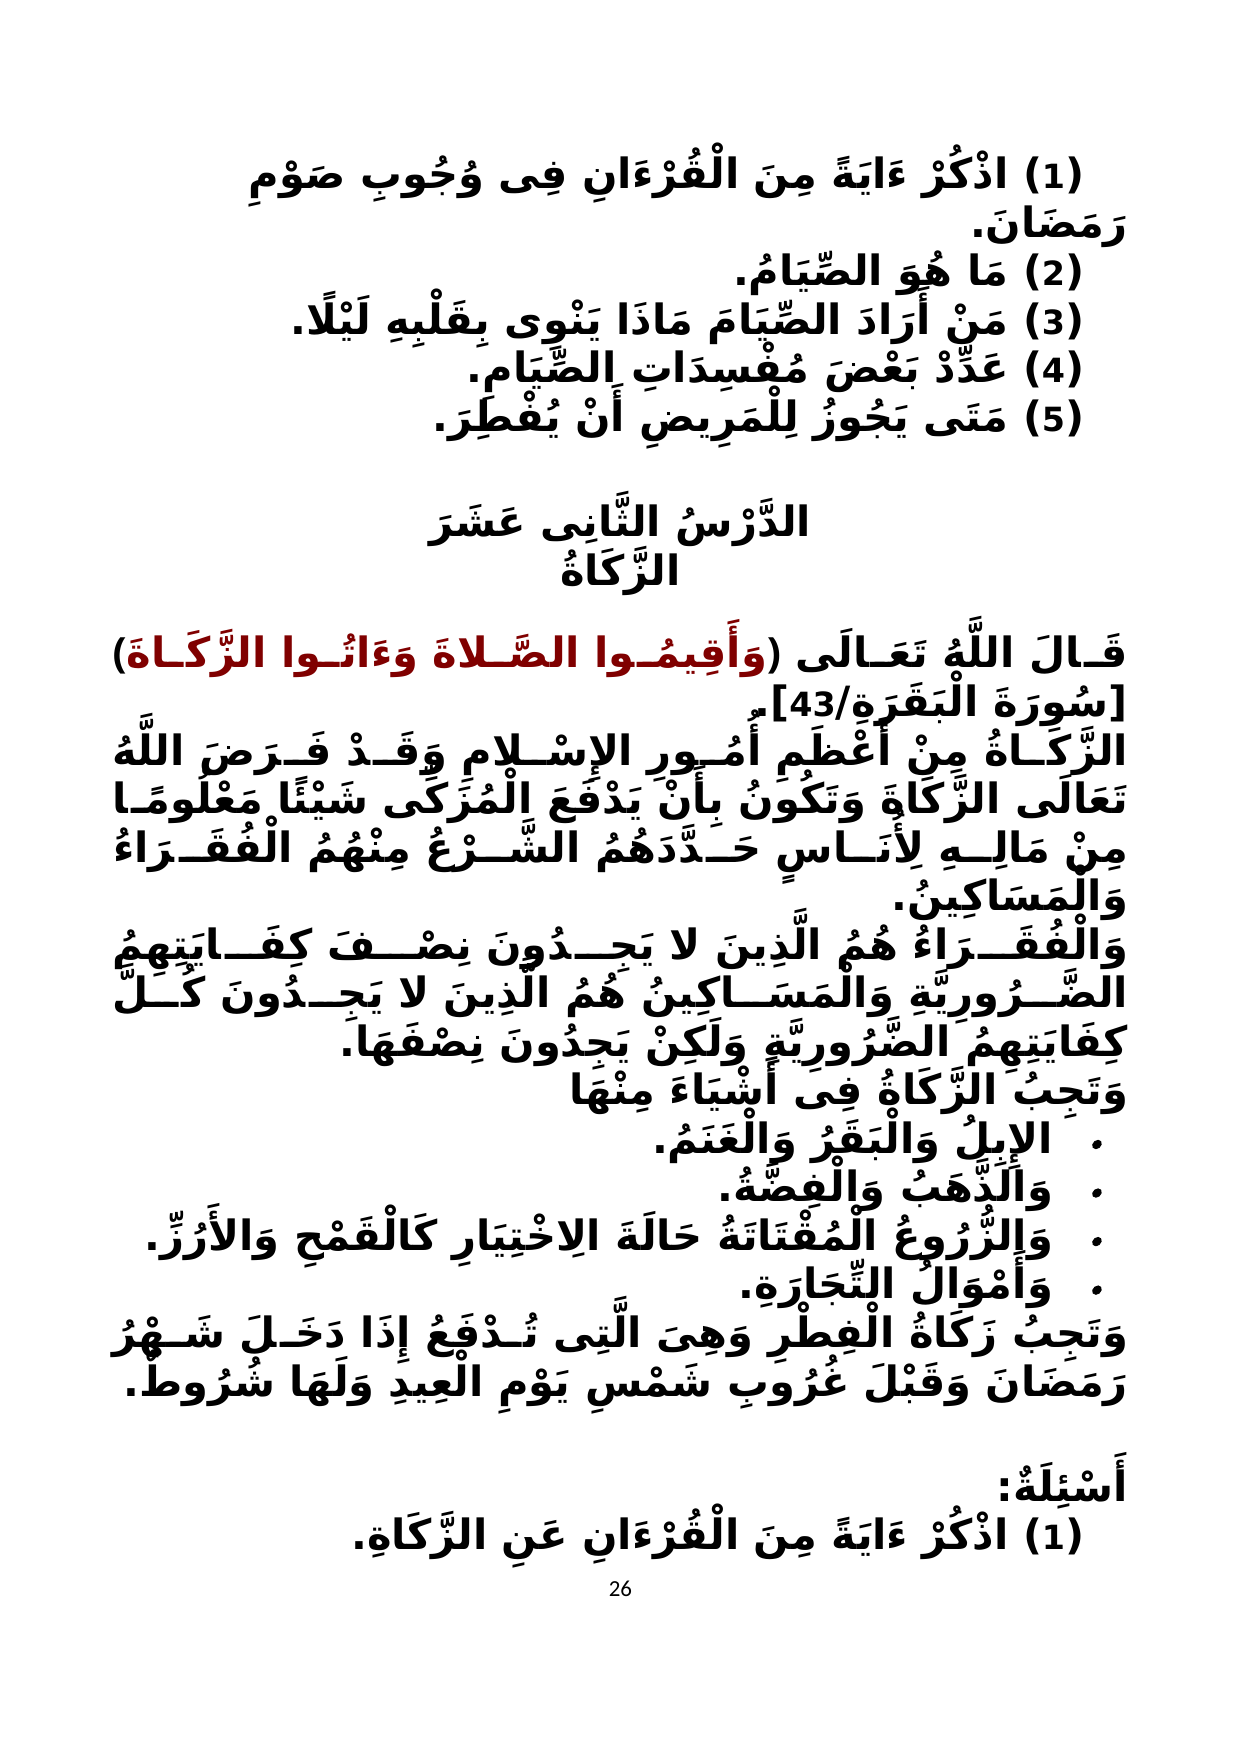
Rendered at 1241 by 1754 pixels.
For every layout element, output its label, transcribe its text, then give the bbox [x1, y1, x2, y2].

text وَتَجِبُ الزَّكَاةُ فِى أَشْيَاءَ مِنْهَا [112, 1066, 1128, 1114]
text (2) مَا هُوَ الصِّيَامُ. [112, 247, 1128, 296]
text الزَّكَاةُ مِنْ أَعْظَمِ أُمُورِ الإِسْلامِ وَقَدْ فَرَضَ اللَّهُ تَعَالَى الزَّكَاةَ وَتَكُونُ بِأَنْ يَدْفَعَ الْمُزَكِّى شَيْئًا مَعْلُومًا مِنْ مَالِهِ لِأُنَاسٍ حَدَّدَهُمُ الشَّرْعُ مِنْهُمُ الْفُقَرَاءُ وَالْمَسَاكِينُ. [112, 726, 1128, 920]
text وَتَجِبُ زَكَاةُ الْفِطْرِ وَهِىَ الَّتِى تُدْفَعُ إِذَا دَخَلَ شَهْرُ رَمَضَانَ وَقَبْلَ غُرُوبِ شَمْسِ يَوْمِ الْعِيدِ وَلَهَا شُرُوطٌ. [112, 1309, 1128, 1406]
list وَالذَّهَبُ وَالْفِضَّةُ. [112, 1163, 1090, 1212]
text قَالَ اللَّهُ تَعَالَى ﴿وَأَقِيمُوا الصَّلاةَ وَءَاتُوا الزَّكَاةَ﴾ [سُورَةَ الْبَقَرَةِ/43]. [112, 629, 1128, 726]
text (1) اذْكُرْ ءَايَةً مِنَ الْقُرْءَانِ فِى وُجُوبِ صَوْمِ رَمَضَانَ. [112, 150, 1128, 247]
text الدَّرْسُ الثَّانِى عَشَرَ [112, 498, 1128, 547]
list الإِبِلُ وَالْبَقَرُ وَالْغَنَمُ. [112, 1114, 1090, 1163]
text وَالْفُقَرَاءُ هُمُ الَّذِينَ لا يَجِدُونَ نِصْفَ كِفَايَتِهِمُ الضَّرُورِيَّةِ وَالْمَسَاكِينُ هُمُ الَّذِينَ لا يَجِدُونَ كُلَّ كِفَايَتِهِمُ الضَّرُورِيَّةِ وَلَكِنْ يَجِدُونَ نِصْفَهَا. [112, 920, 1128, 1066]
list وَالزُّرُوعُ الْمُقْتَاتَةُ حَالَةَ الِاخْتِيَارِ كَالْقَمْحِ وَالأَرُزِّ. [112, 1212, 1090, 1260]
list وَأَمْوَالُ التِّجَارَةِ. [112, 1260, 1090, 1309]
text الزَّكَاةُ [112, 547, 1128, 595]
text (1) اذْكُرْ ءَايَةً مِنَ الْقُرْءَانِ عَنِ الزَّكَاةِ. [112, 1511, 1128, 1560]
text (4) عَدِّدْ بَعْضَ مُفْسِدَاتِ الصِّيَامِ. [112, 344, 1128, 393]
text أَسْئِلَةٌ: [112, 1463, 1128, 1511]
text (3) مَنْ أَرَادَ الصِّيَامَ مَاذَا يَنْوِى بِقَلْبِهِ لَيْلًا. [112, 296, 1128, 344]
text (5) مَتَى يَجُوزُ لِلْمَرِيضِ أَنْ يُفْطِرَ. [112, 393, 1128, 441]
